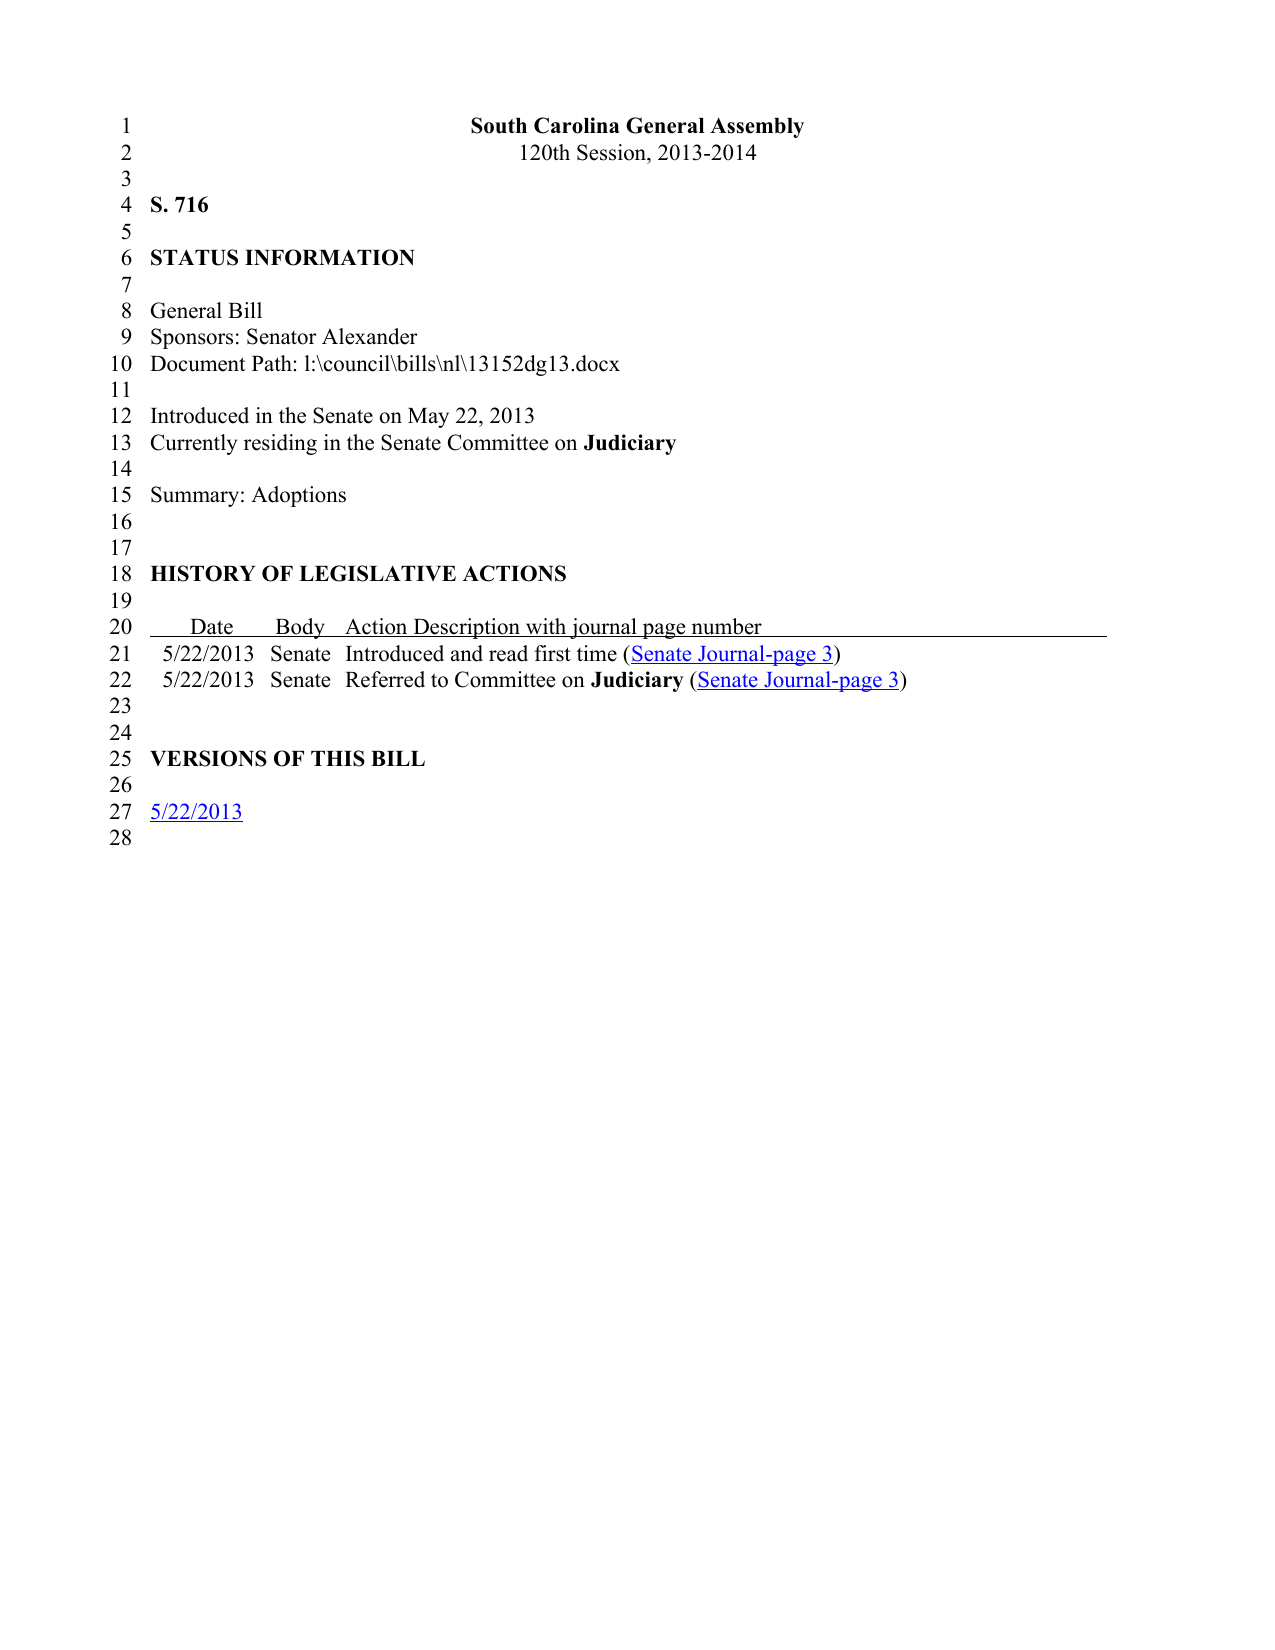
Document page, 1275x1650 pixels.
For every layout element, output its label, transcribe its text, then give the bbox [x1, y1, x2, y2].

text 5/22/2013 Senate Introduced and read first time (Senate Journal-page 3) [150, 639, 1125, 666]
text HISTORY OF LEGISLATIVE ACTIONS [150, 561, 1125, 587]
text 120th Session, 2013-2014 [150, 139, 1125, 165]
text Summary: Adoptions [150, 481, 1125, 508]
text 5/22/2013 Senate Referred to Committee on Judiciary (Senate Journal-page 3) [150, 666, 1125, 692]
text Currently residing in the Senate Committee on Judiciary [150, 429, 1125, 455]
text General Bill [150, 297, 1125, 323]
text S. 716 [150, 192, 1125, 218]
text STATUS INFORMATION [150, 244, 1125, 271]
text Document Path: l:\council\bills\nl\13152dg13.docx [150, 350, 1125, 376]
text 5/22/2013 [150, 798, 1125, 824]
text VERSIONS OF THIS BILL [150, 745, 1125, 771]
text Introduced in the Senate on May 22, 2013 [150, 402, 1125, 429]
text Sponsors: Senator Alexander [150, 323, 1125, 350]
text Date Body Action Description with journal page number [150, 613, 1125, 639]
text South Carolina General Assembly [150, 112, 1125, 139]
